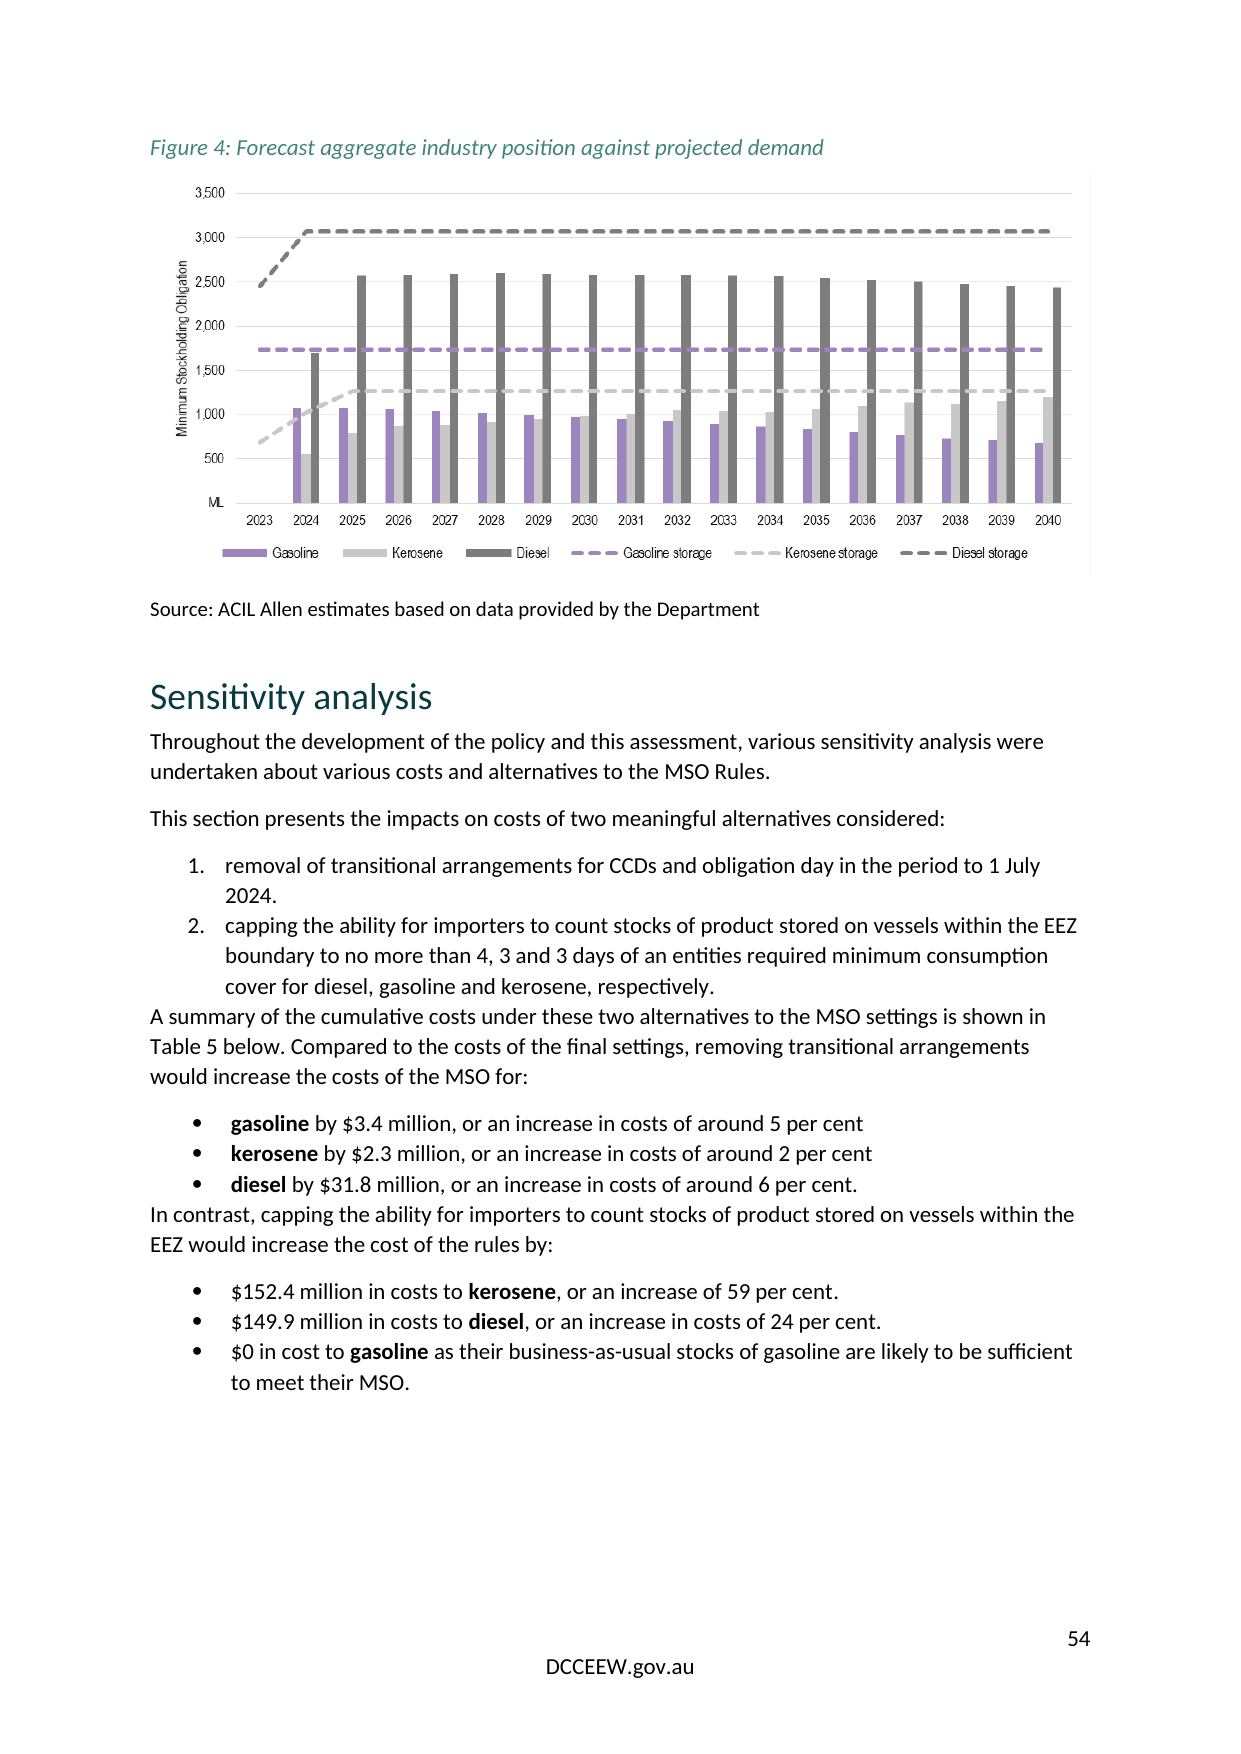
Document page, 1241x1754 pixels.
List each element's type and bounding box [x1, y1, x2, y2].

picture [150, 173, 1091, 577]
